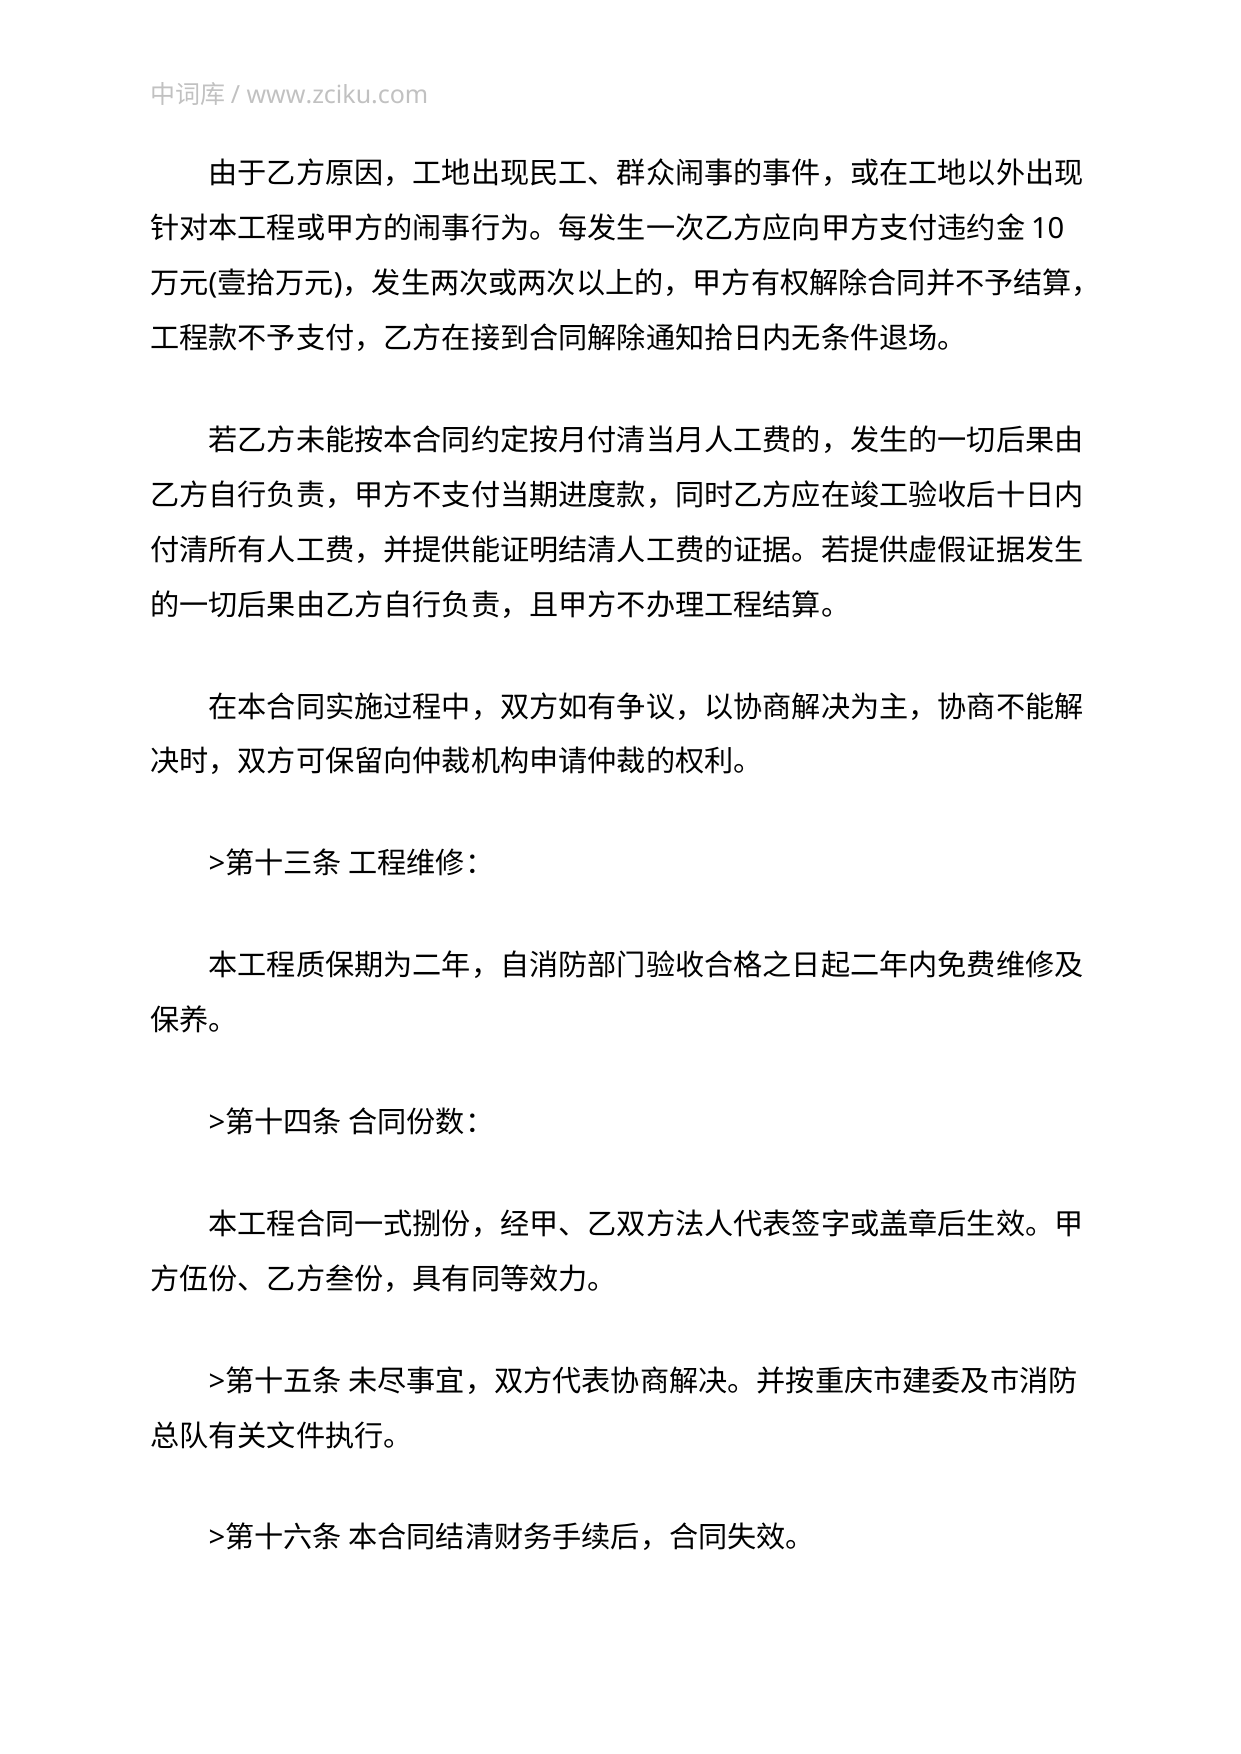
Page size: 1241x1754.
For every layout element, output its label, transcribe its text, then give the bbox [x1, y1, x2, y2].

text >第十四条 合同份数： [150, 1098, 1090, 1141]
text 若乙方未能按本合同约定按月付清当月人工费的，发生的一切后果由乙方自行负责，甲方不支付当期进度款，同时乙方应在竣工验收后十日内付清所有人工费，并提供能证明结清人工费的证据。若提供虚假证据发生的一切后果由乙方自行负责，且甲方不办理工程结算。 [150, 417, 1090, 624]
text 本工程质保期为二年，自消防部门验收合格之日起二年内免费维修及保养。 [150, 942, 1090, 1039]
text 在本合同实施过程中，双方如有争议，以协商解决为主，协商不能解决时，双方可保留向仲裁机构申请仲裁的权利。 [150, 683, 1090, 780]
text >第十三条 工程维修： [150, 840, 1090, 882]
text 由于乙方原因，工地出现民工、群众闹事的事件，或在工地以外出现针对本工程或甲方的闹事行为。每发生一次乙方应向甲方支付违约金10万元(壹拾万元)，发生两次或两次以上的，甲方有权解除合同并不予结算，工程款不予支付，乙方在接到合同解除通知拾日内无条件退场。 [150, 150, 1090, 357]
text 本工程合同一式捌份，经甲、乙双方法人代表签字或盖章后生效。甲方伍份、乙方叁份，具有同等效力。 [150, 1200, 1090, 1298]
text >第十六条 本合同结清财务手续后，合同失效。 [150, 1514, 1090, 1556]
text >第十五条 未尽事宜，双方代表协商解决。并按重庆市建委及市消防总队有关文件执行。 [150, 1357, 1090, 1454]
